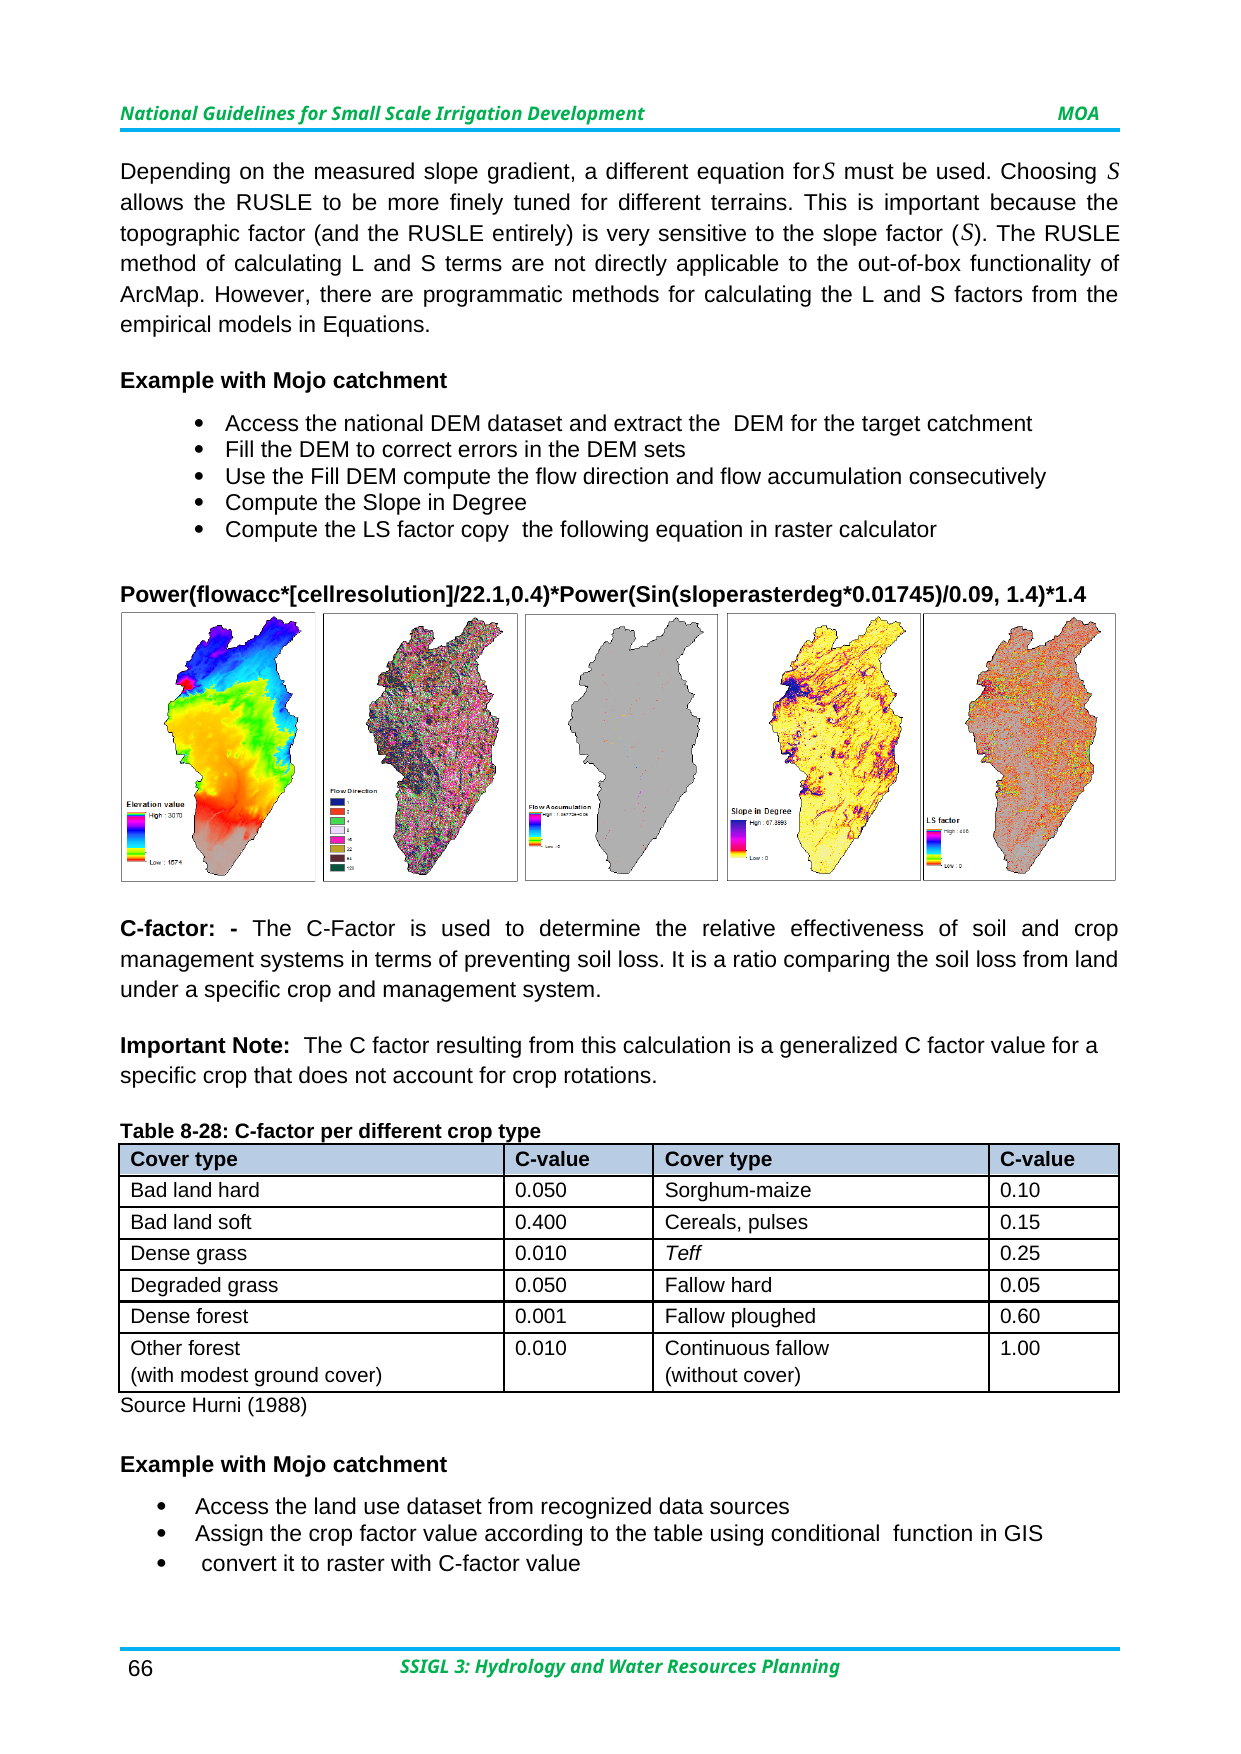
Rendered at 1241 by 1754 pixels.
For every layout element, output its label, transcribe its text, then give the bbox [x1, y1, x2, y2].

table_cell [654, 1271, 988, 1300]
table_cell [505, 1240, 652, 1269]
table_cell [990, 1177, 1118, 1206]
picture [724, 611, 1117, 882]
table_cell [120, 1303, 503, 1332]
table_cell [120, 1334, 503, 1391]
text Fill the DEM to correct errors in the DEM sets [195, 436, 1120, 463]
text Source Hurni (1988) [120, 1393, 1120, 1417]
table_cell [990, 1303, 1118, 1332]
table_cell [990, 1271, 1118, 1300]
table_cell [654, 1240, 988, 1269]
text Access the national DEM dataset and extract the DEM for the target catchment [195, 410, 1120, 436]
text Compute the LS factor copy the following equation in raster calculator [195, 516, 1120, 542]
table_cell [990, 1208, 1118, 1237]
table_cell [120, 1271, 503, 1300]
text Use the Fill DEM compute the flow direction and flow accumulation consecutively [195, 463, 1120, 489]
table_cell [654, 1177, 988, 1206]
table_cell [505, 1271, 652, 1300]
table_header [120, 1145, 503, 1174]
text Important Note: The C factor resulting from this calculation is a generalized C factor value for a specific crop that does not account for crop rotations. [120, 1032, 1120, 1089]
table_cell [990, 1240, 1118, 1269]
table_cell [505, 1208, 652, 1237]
list Access the land use dataset from recognized data sources [157, 1493, 1120, 1519]
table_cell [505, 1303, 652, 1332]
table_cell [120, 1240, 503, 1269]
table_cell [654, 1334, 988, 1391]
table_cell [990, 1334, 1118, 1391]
text Compute the Slope in Degree [195, 489, 1120, 516]
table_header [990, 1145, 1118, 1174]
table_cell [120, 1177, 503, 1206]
picture [120, 611, 316, 882]
list Assign the crop factor value according to the table using conditional function in GIS [157, 1519, 1120, 1546]
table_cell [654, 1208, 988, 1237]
picture [524, 612, 719, 882]
text C-factor: - The C-Factor is used to determine the relative effectiveness of soil and crop management systems in terms of preventing soil loss. It is a ratio comparing the soil loss from land under a specific crop and management system. [120, 915, 1120, 1002]
text Power(flowacc*[cellresolution]/22.1,0.4)*Power(Sin(sloperasterdeg*0.01745)/0.09, 1.4)*1.4 [120, 581, 1120, 607]
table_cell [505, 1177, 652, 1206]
text Depending on the measured slope gradient, a different equation for must be used. Choosing allows the RUSLE to be more finely tuned for different terrains. This is important because the topographic factor (and the RUSLE entirely) is very sensitive to the slope factor (). The RUSLE method of calculating L and S terms are not directly applicable to the out-of-box functionality of ArcMap. However, there are programmatic methods for calculating the L and S factors from the empirical models in Equations. [120, 157, 1120, 337]
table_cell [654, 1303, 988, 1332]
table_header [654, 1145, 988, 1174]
text Example with Mojo catchment [120, 1451, 1120, 1477]
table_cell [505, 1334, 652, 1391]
list convert it to raster with C-factor value [157, 1550, 1120, 1576]
text Example with Mojo catchment [120, 367, 1120, 394]
picture [321, 612, 518, 882]
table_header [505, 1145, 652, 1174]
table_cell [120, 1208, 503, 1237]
